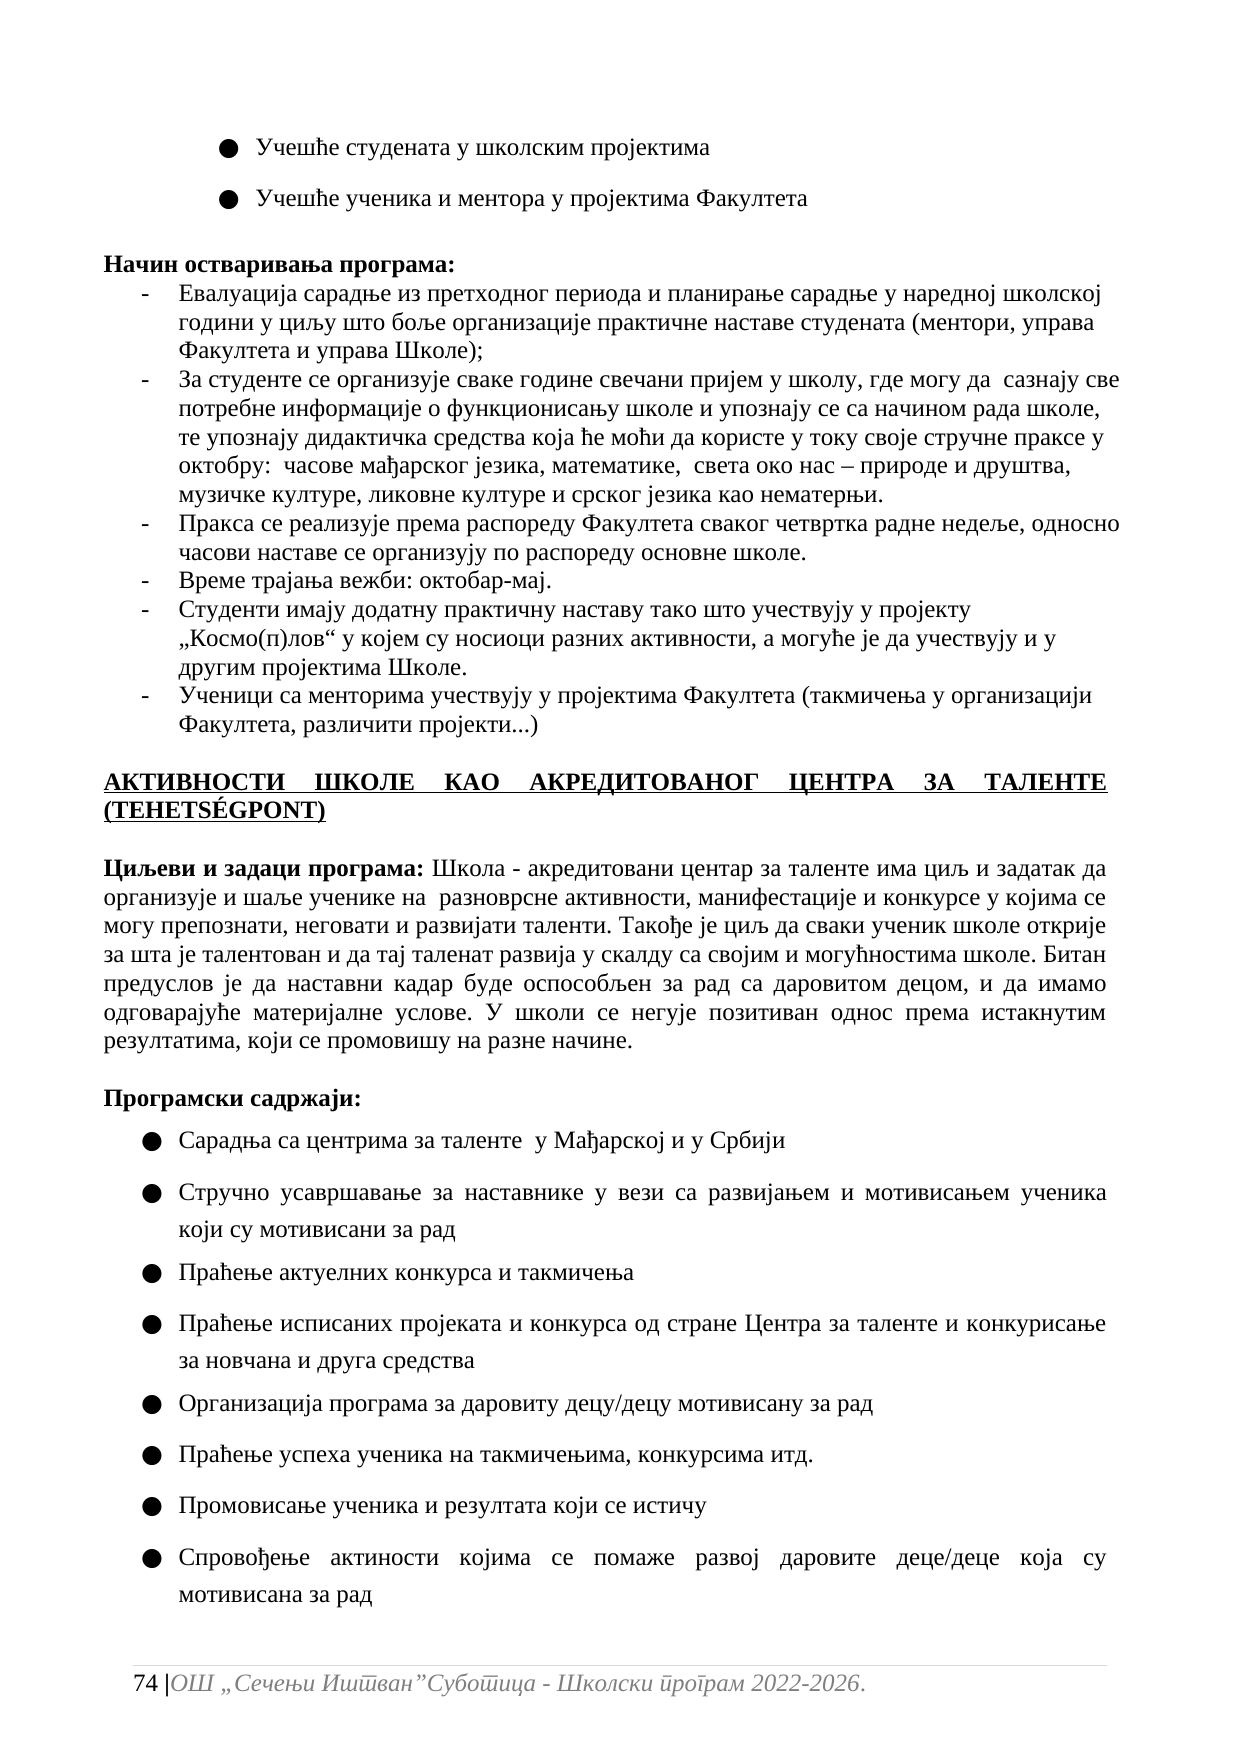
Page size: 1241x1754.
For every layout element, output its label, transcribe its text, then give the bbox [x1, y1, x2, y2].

list Сарадња са центрима за таленте у Мађарској и у Србији [141, 1112, 1107, 1163]
text Циљеви и задаци програма: Школа - акредитовани центар за таленте има циљ и задатак да организује и шаље ученике на разноврсне активности, манифестације и конкурсе у којима се могу препознати, неговати и развијати таленти. Такође је циљ да сваки ученик школе открије за шта је талентован и да тај таленат развија у скалду са својим и могућностима школе. Битан предуслов је да наставни кадар буде оспособљен за рад са даровитом децом, и да имамо одговарајуће материјалне услове. У школи се негује позитиван однос према истакнутим резултатима, који се промовишу на разне начине. [103, 853, 1107, 1054]
text АКТИВНОСТИ ШКОЛЕ КАО АКРЕДИТОВАНОГ ЦЕНТРА ЗА ТАЛЕНТЕ (TEHETSÉGPONT) [103, 767, 1107, 792]
list Време трајања вежби: октобар-мај. [141, 566, 1125, 594]
list Праћење актуелних конкурса и такмичења [141, 1243, 1107, 1294]
list Ученици са менторима учествују у пројектима Факултета (такмичења у организацији Факултета, различити пројекти...) [141, 681, 1125, 738]
list Стручно усавршавање за наставнике у вези са развијањем и мотивисањем ученика који су мотивисани за рад [141, 1163, 1107, 1243]
list Студенти имају додатну практичну наставу тако што учествују у пројекту „Космо(п)лов“ у којем су носиоци разних активности, а могуће је да учествују и у другим пројектима Школе. [141, 594, 1125, 681]
list За студенте се организује сваке године свечани пријем у школу, где могу да сазнају све потребне информације о функционисању школе и упознају се са начином рада школе, те упознају дидактичка средства која ће моћи да користе у току своје стручне праксе у октобру: часове мађарског језика, математике, света око нас – природе и друштва, музичке културе, ликовне културе и срског језика као нематерњи. [141, 364, 1125, 508]
list Организација програма за даровиту децу/децу мотивисану за рад [141, 1374, 1107, 1426]
list Промовисање ученика и резултата који се истичу [141, 1477, 1107, 1528]
text АКТИВНОСТИ ШКОЛЕ КАО АКРЕДИТОВАНОГ ЦЕНТРА ЗА ТАЛЕНТЕ (TEHETSÉGPONT) [103, 793, 1107, 824]
text Начин остваривања програма: [103, 249, 1107, 278]
list Учешће студената у школским пројектима [218, 118, 1107, 169]
text Програмски садржаји: [103, 1083, 1107, 1112]
list Евалуација сарадње из претходног периода и планирање сарадње у наредној школској години у циљу што боље организације практичне наставе студената (ментори, управа Факултета и управа Школе); [141, 278, 1125, 364]
list Учешће ученика и ментора у пројектима Факултета [218, 169, 1107, 221]
list Спровођење актиности којима се помаже развој даровите деце/деце која су мотивисана за рад [141, 1528, 1107, 1608]
list Праћење исписаних пројеката и конкурса од стране Центра за таленте и конкурисање за новчана и друга средства [141, 1294, 1107, 1374]
list Пракса се реализује према распореду Факултета сваког четвртка радне недеље, односно часови наставе се организују по распореду основне школе. [141, 508, 1125, 566]
list Праћење успеха ученика на такмичењима, конкурсима итд. [141, 1426, 1107, 1477]
